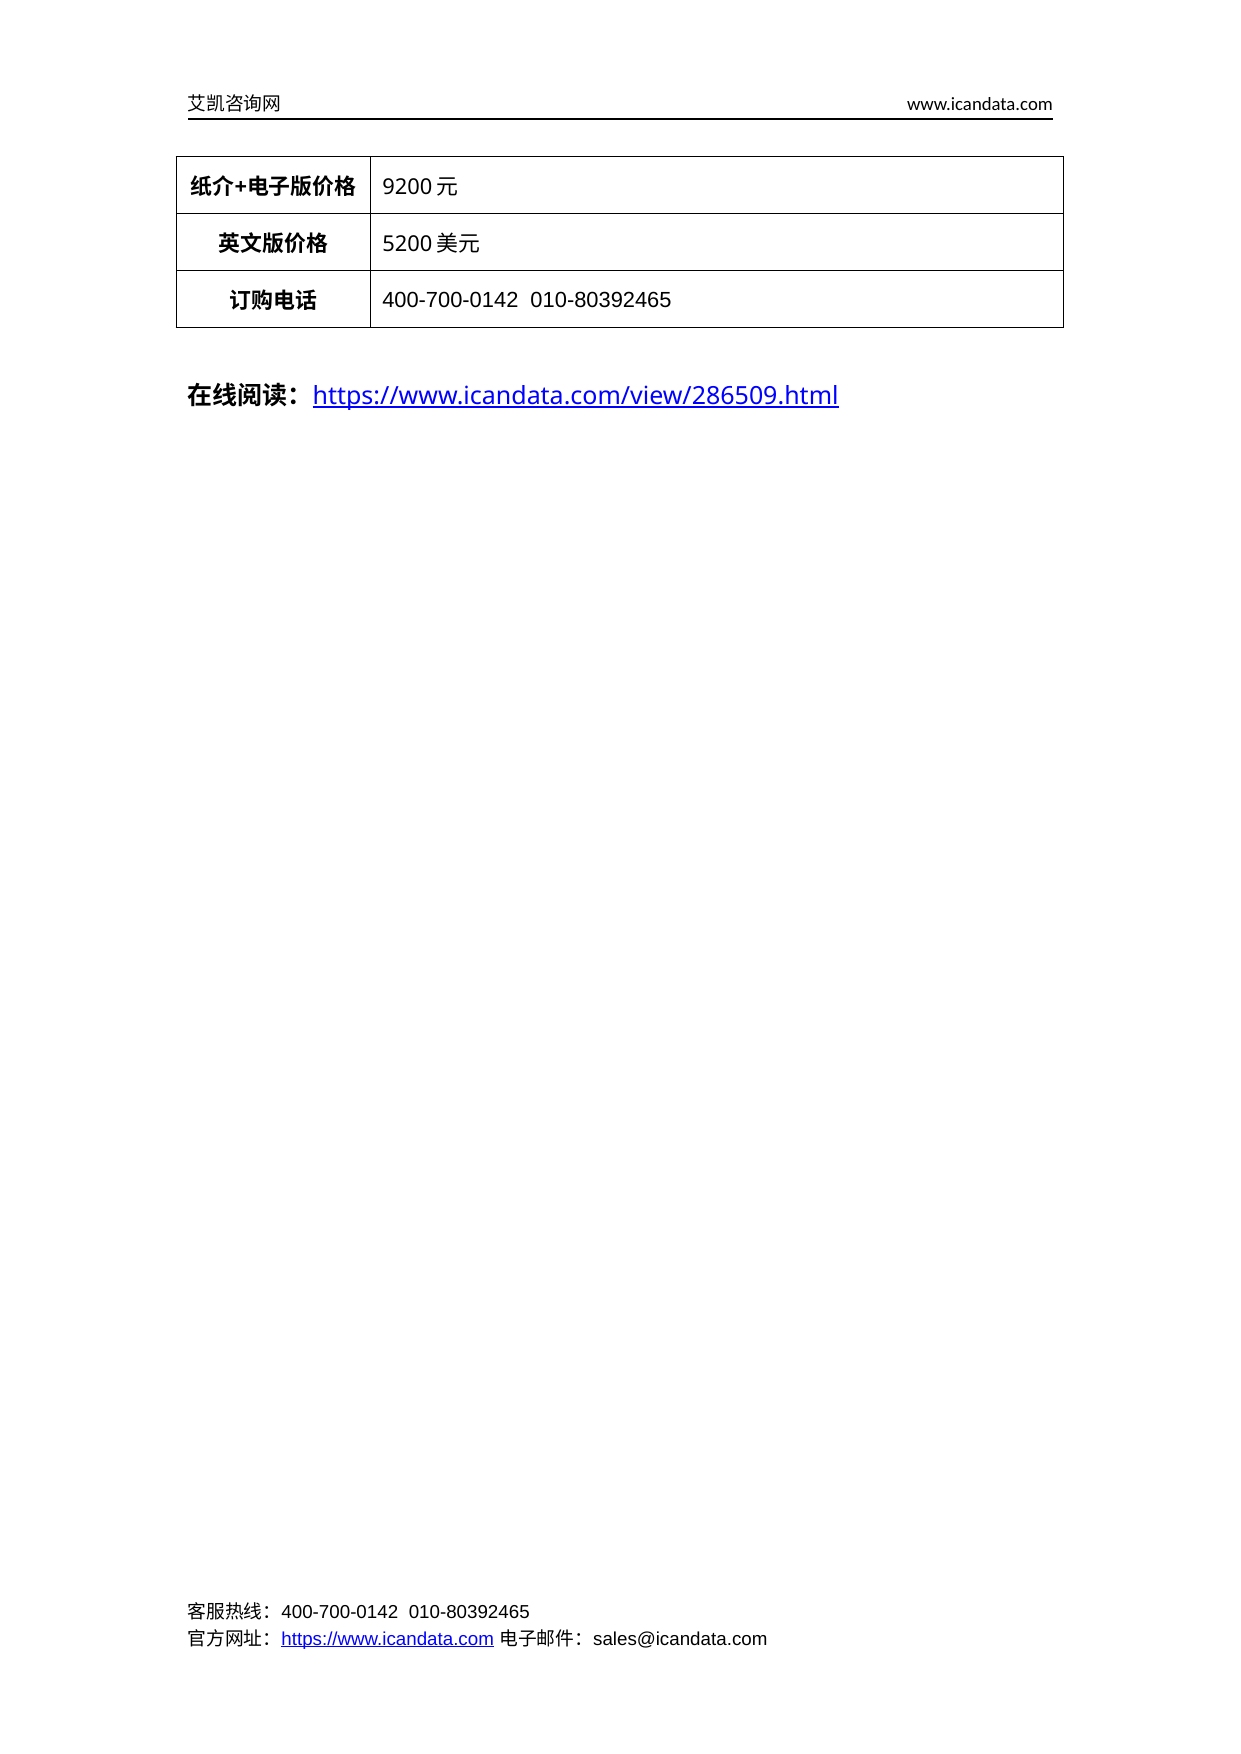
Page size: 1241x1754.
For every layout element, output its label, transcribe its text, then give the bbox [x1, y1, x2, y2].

table_cell 英文版价格 [177, 214, 370, 270]
text 在线阅读：https://www.icandata.com/view/286509.html [187, 361, 1053, 426]
table_cell 5200美元 [371, 214, 1063, 270]
table_cell 400-700-0142 010-80392465 [371, 271, 1063, 327]
table_cell 订购电话 [177, 271, 370, 327]
table_cell 9200元 [371, 157, 1063, 213]
table_cell 纸介+电子版价格 [177, 157, 370, 213]
